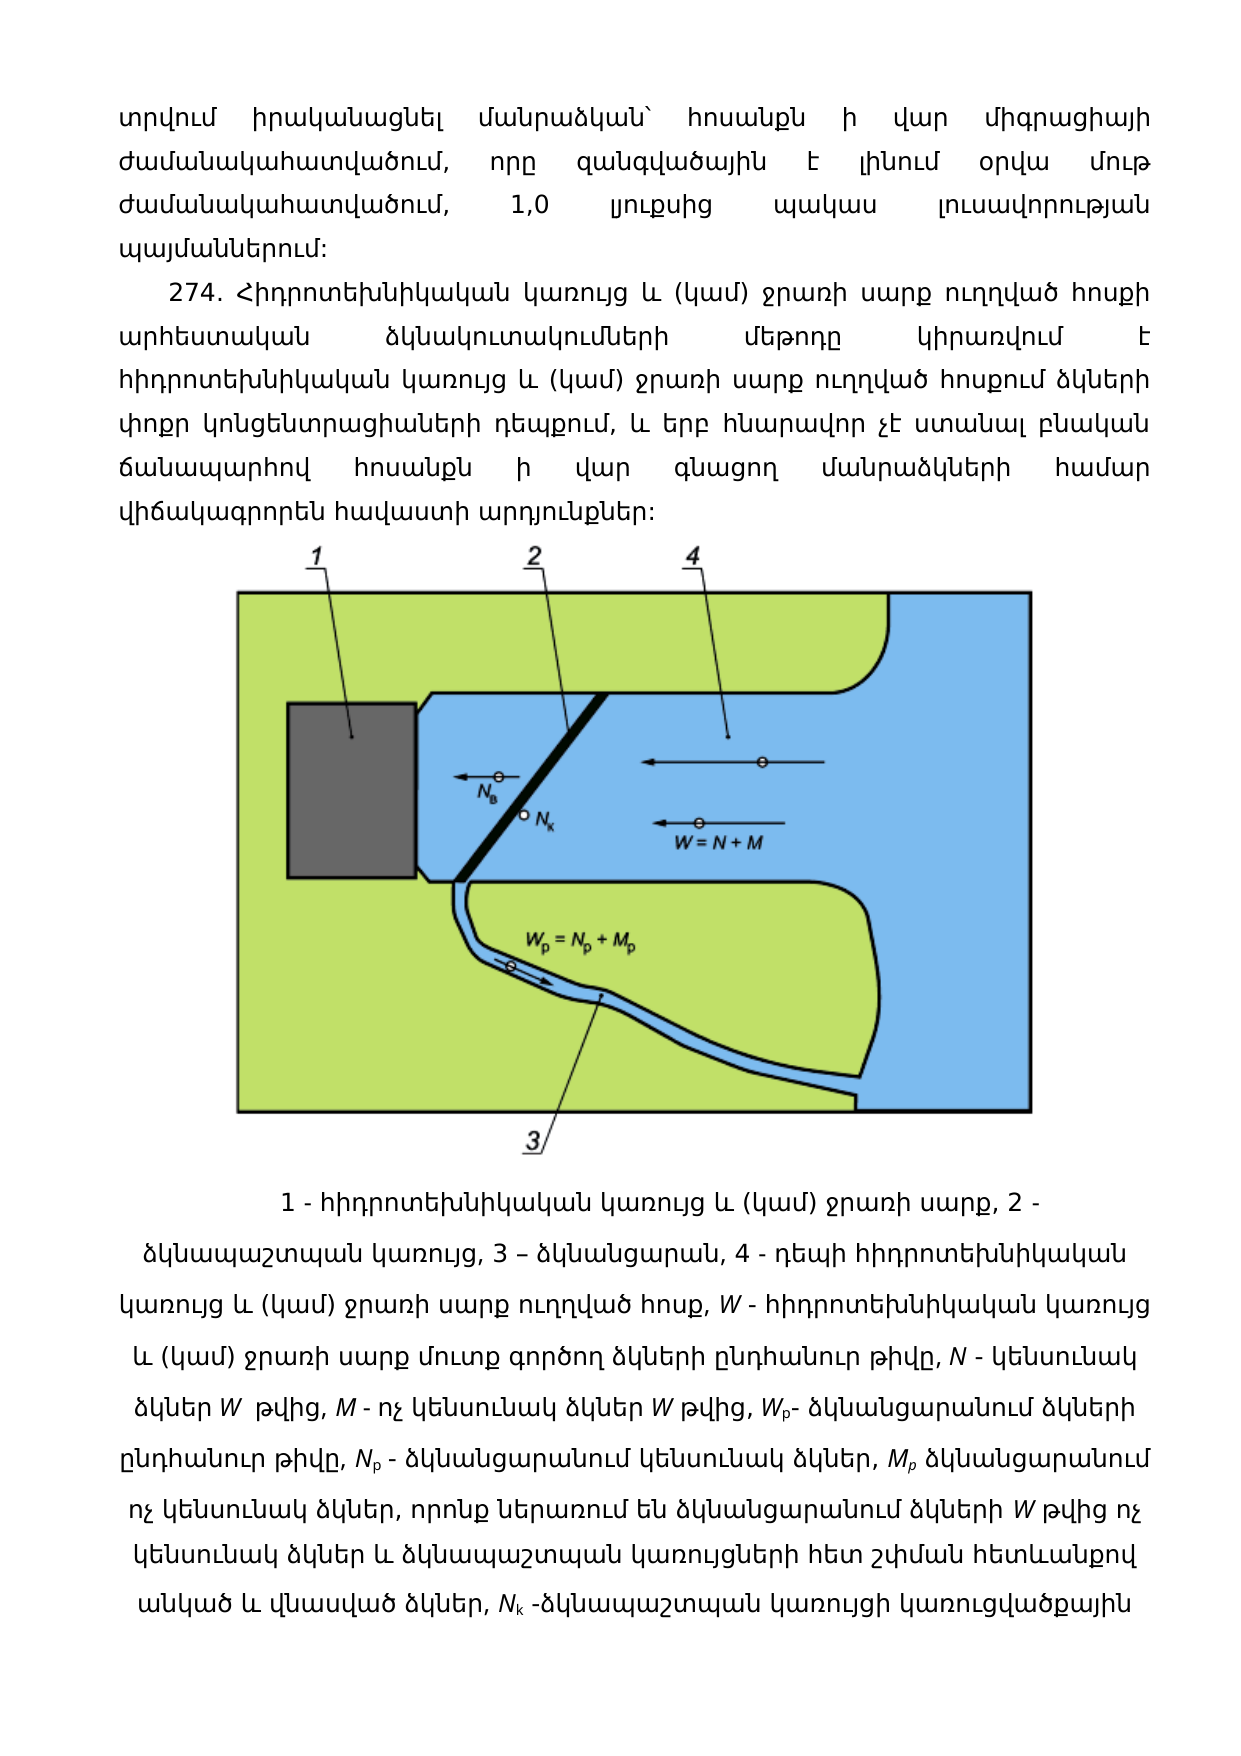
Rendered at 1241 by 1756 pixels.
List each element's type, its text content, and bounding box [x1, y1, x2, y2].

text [118, 1185, 1151, 1620]
table_header [199, 541, 1070, 1185]
picture [227, 540, 1042, 1161]
text 274. Հիդրոտեխնիկական կառույց և (կամ) ջրառի սարք ուղղված հոսքի արհեստական ձկնակուտակումների մեթոդը կիրառվում է հիդրոտեխնիկական կառույց և (կամ) ջրառի սարք ուղղված հոսքում ձկների փոքր կոնցենտրացիաների դեպքում, և երբ հնարավոր չէ ստանալ բնական ճանապարհով հոսանքն ի վար գնացող մանրաձկների համար վիճակագրորեն հավաստի արդյունքներ: [118, 278, 1151, 526]
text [118, 103, 1151, 263]
